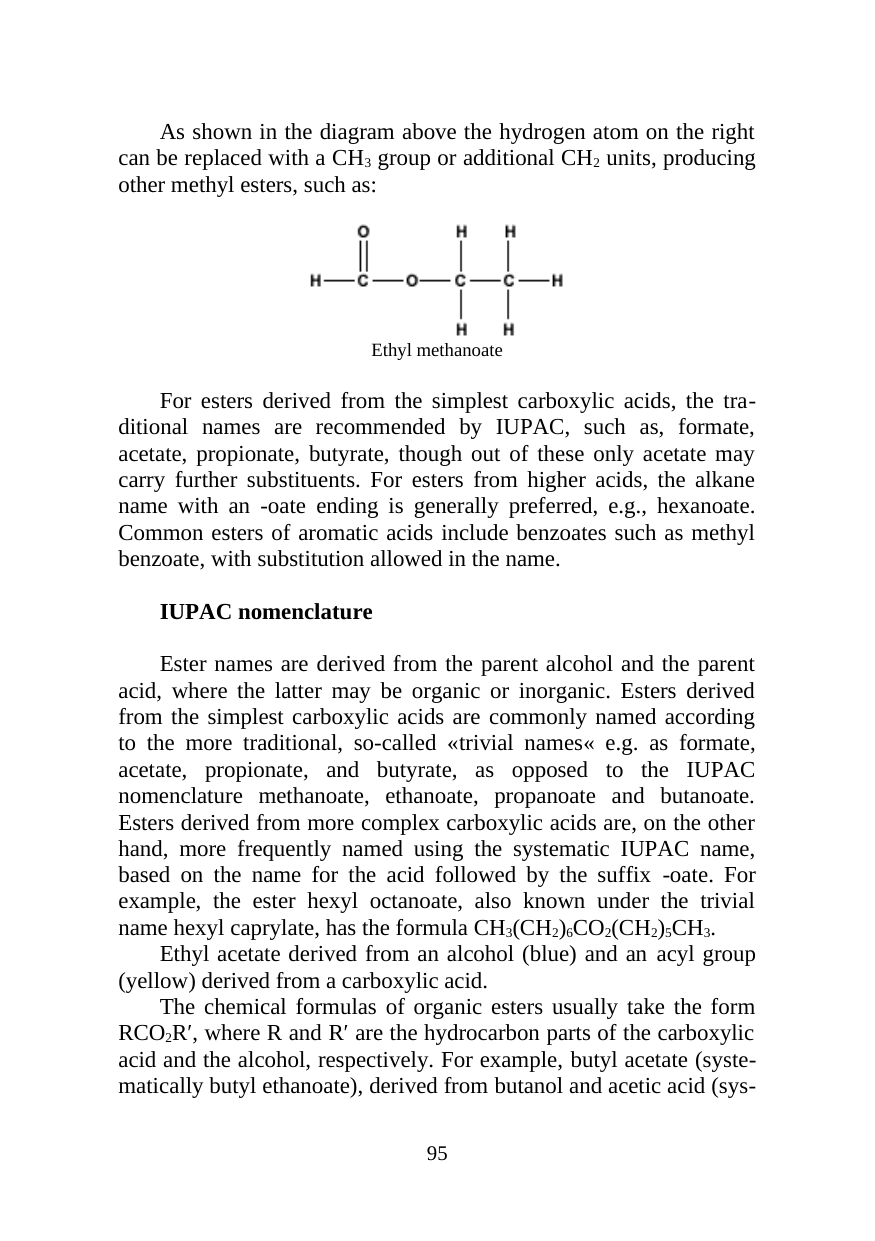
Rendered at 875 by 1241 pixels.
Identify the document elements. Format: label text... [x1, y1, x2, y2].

text For esters derived from the simplest carboxylic acids, the traditional names are recommended by IUPAC, such as, formate, acetate, propionate, butyrate, though out of these only acetate may carry further substituents. For esters from higher acids, the alkane name with an -oate ending is generally preferred, e.g., hexanoate. Common esters of aromatic acids include benzoates such as methyl benzoate, with substitution allowed in the name. [118, 387, 756, 571]
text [118, 993, 756, 1098]
text Ethyl acetate derived from an alcohol (blue) and an acyl group (yellow) derived from a carboxylic acid. [118, 940, 756, 993]
text Ester names are derived from the parent alcohol and the parent acid, where the latter may be organic or inorganic. Esters derived from the simplest carboxylic acids are commonly named according to the more traditional, so-called «trivial names« e.g. as formate, acetate, propionate, and butyrate, as opposed to the IUPAC nomenclature methanoate, ethanoate, propanoate and butanoate. Esters derived from more complex carboxylic acids are, on the other hand, more frequently named using the systematic IUPAC name, based on the name for the acid followed by the suffix -oate. For example, the ester hexyl octanoate, also known under the trivial name hexyl caprylate, has the formula CH3(CH2)6CO2(CH2)5CH3. [118, 650, 756, 940]
picture [308, 223, 566, 339]
text As shown in the diagram above the hydrogen atom on the right can be replaced with a CH3 group or additional CH2 units, producing other methyl esters, such as: [118, 118, 756, 197]
text Ethyl methanoate [118, 339, 756, 361]
subtitle IUPAC nomenclature [118, 598, 756, 624]
